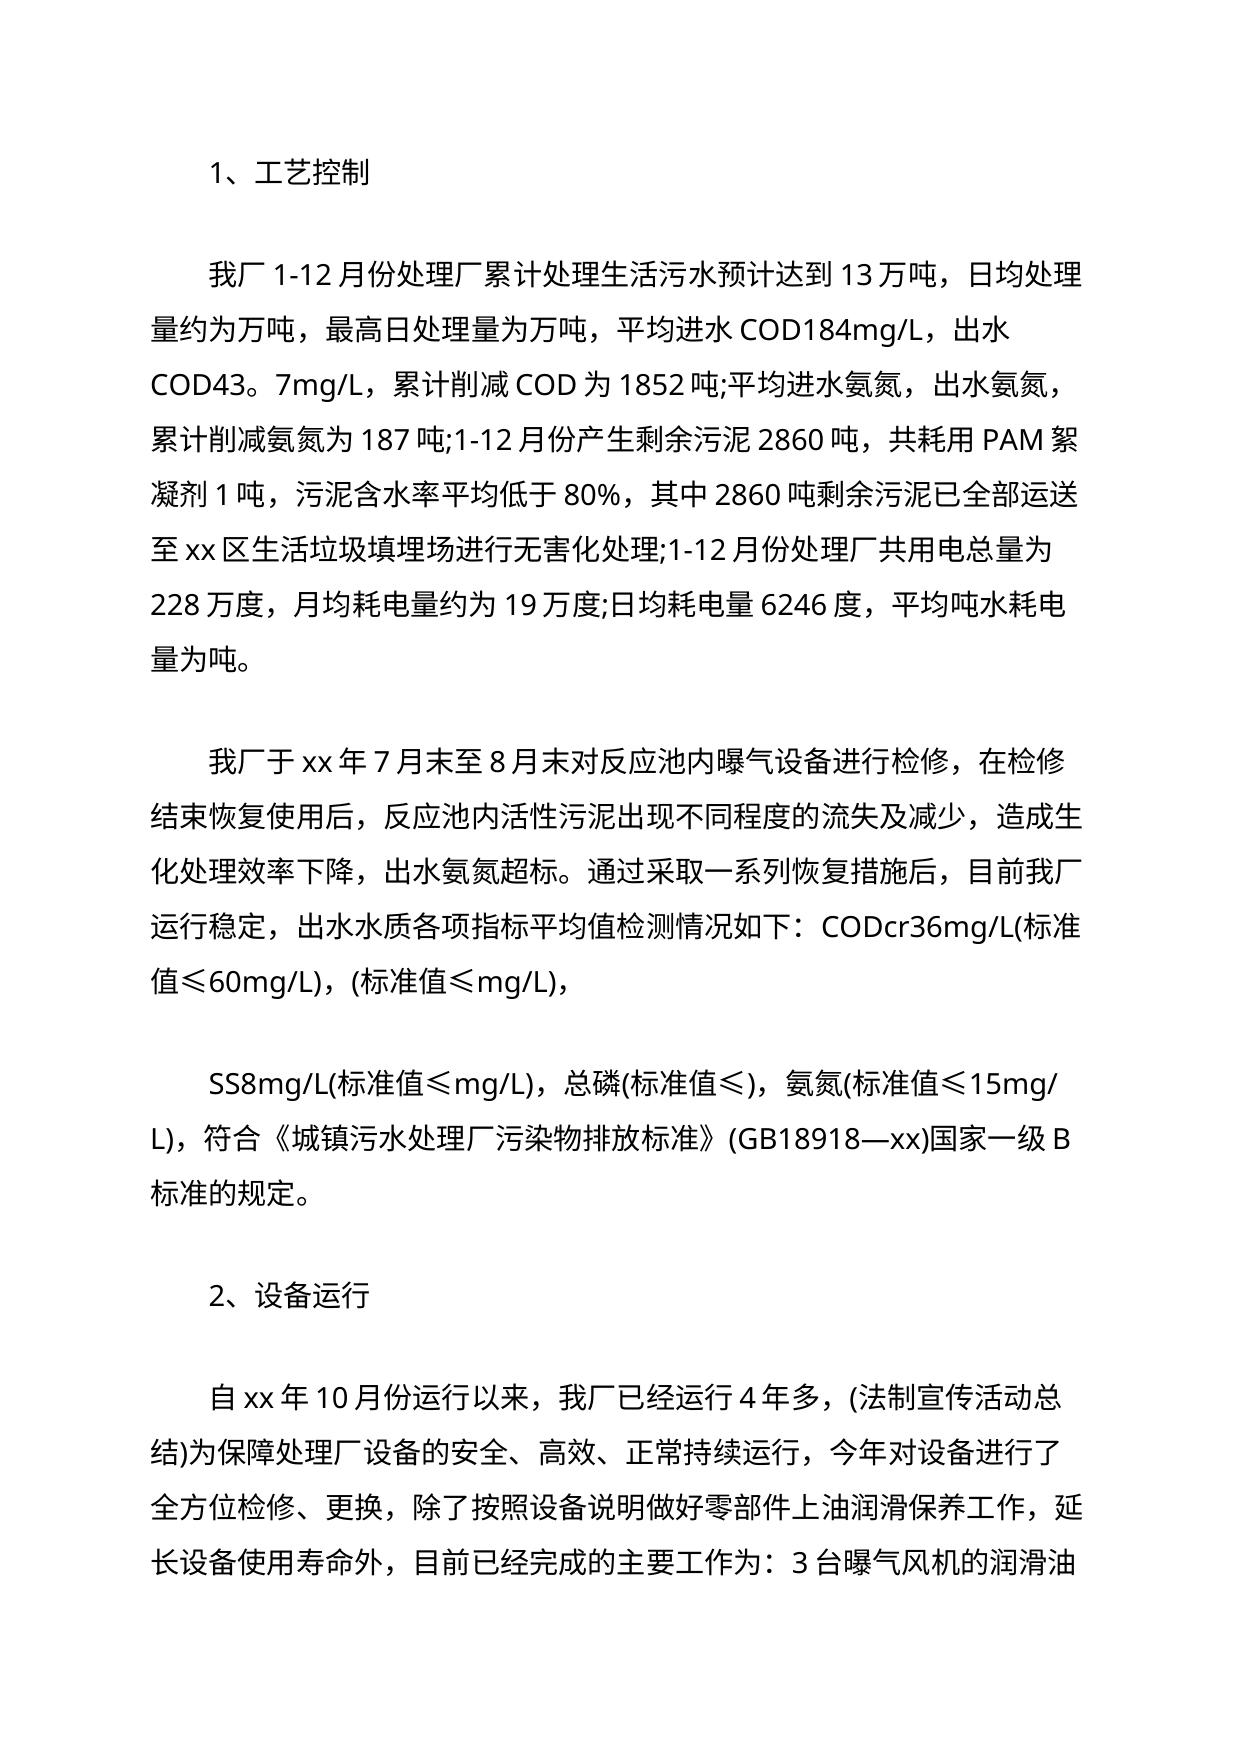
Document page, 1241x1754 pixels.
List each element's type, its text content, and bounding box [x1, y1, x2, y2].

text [150, 1374, 1090, 1582]
text 1、工艺控制 [150, 150, 1090, 192]
text 我厂1-12月份处理厂累计处理生活污水预计达到13万吨，日均处理量约为万吨，最高日处理量为万吨，平均进水COD184mg/L，出水COD43。7mg/L，累计削减COD为1852吨;平均进水氨氮，出水氨氮，累计削减氨氮为187吨;1-12月份产生剩余污泥2860吨，共耗用PAM絮凝剂1吨，污泥含水率平均低于80%，其中2860吨剩余污泥已全部运送至xx区生活垃圾填埋场进行无害化处理;1-12月份处理厂共用电总量为228万度，月均耗电量约为19万度;日均耗电量6246度，平均吨水耗电量为吨。 [150, 252, 1090, 679]
text SS8mg/L(标准值≤mg/L)，总磷(标准值≤)，氨氮(标准值≤15mg/L)，符合《城镇污水处理厂污染物排放标准》(GB18918—xx)国家一级B标准的规定。 [150, 1061, 1090, 1213]
text 我厂于xx年7月末至8月末对反应池内曝气设备进行检修，在检修结束恢复使用后，反应池内活性污泥出现不同程度的流失及减少，造成生化处理效率下降，出水氨氮超标。通过采取一系列恢复措施后，目前我厂运行稳定，出水水质各项指标平均值检测情况如下：CODcr36mg/L(标准值≤60mg/L)，(标准值≤mg/L)， [150, 739, 1090, 1001]
text 2、设备运行 [150, 1272, 1090, 1315]
